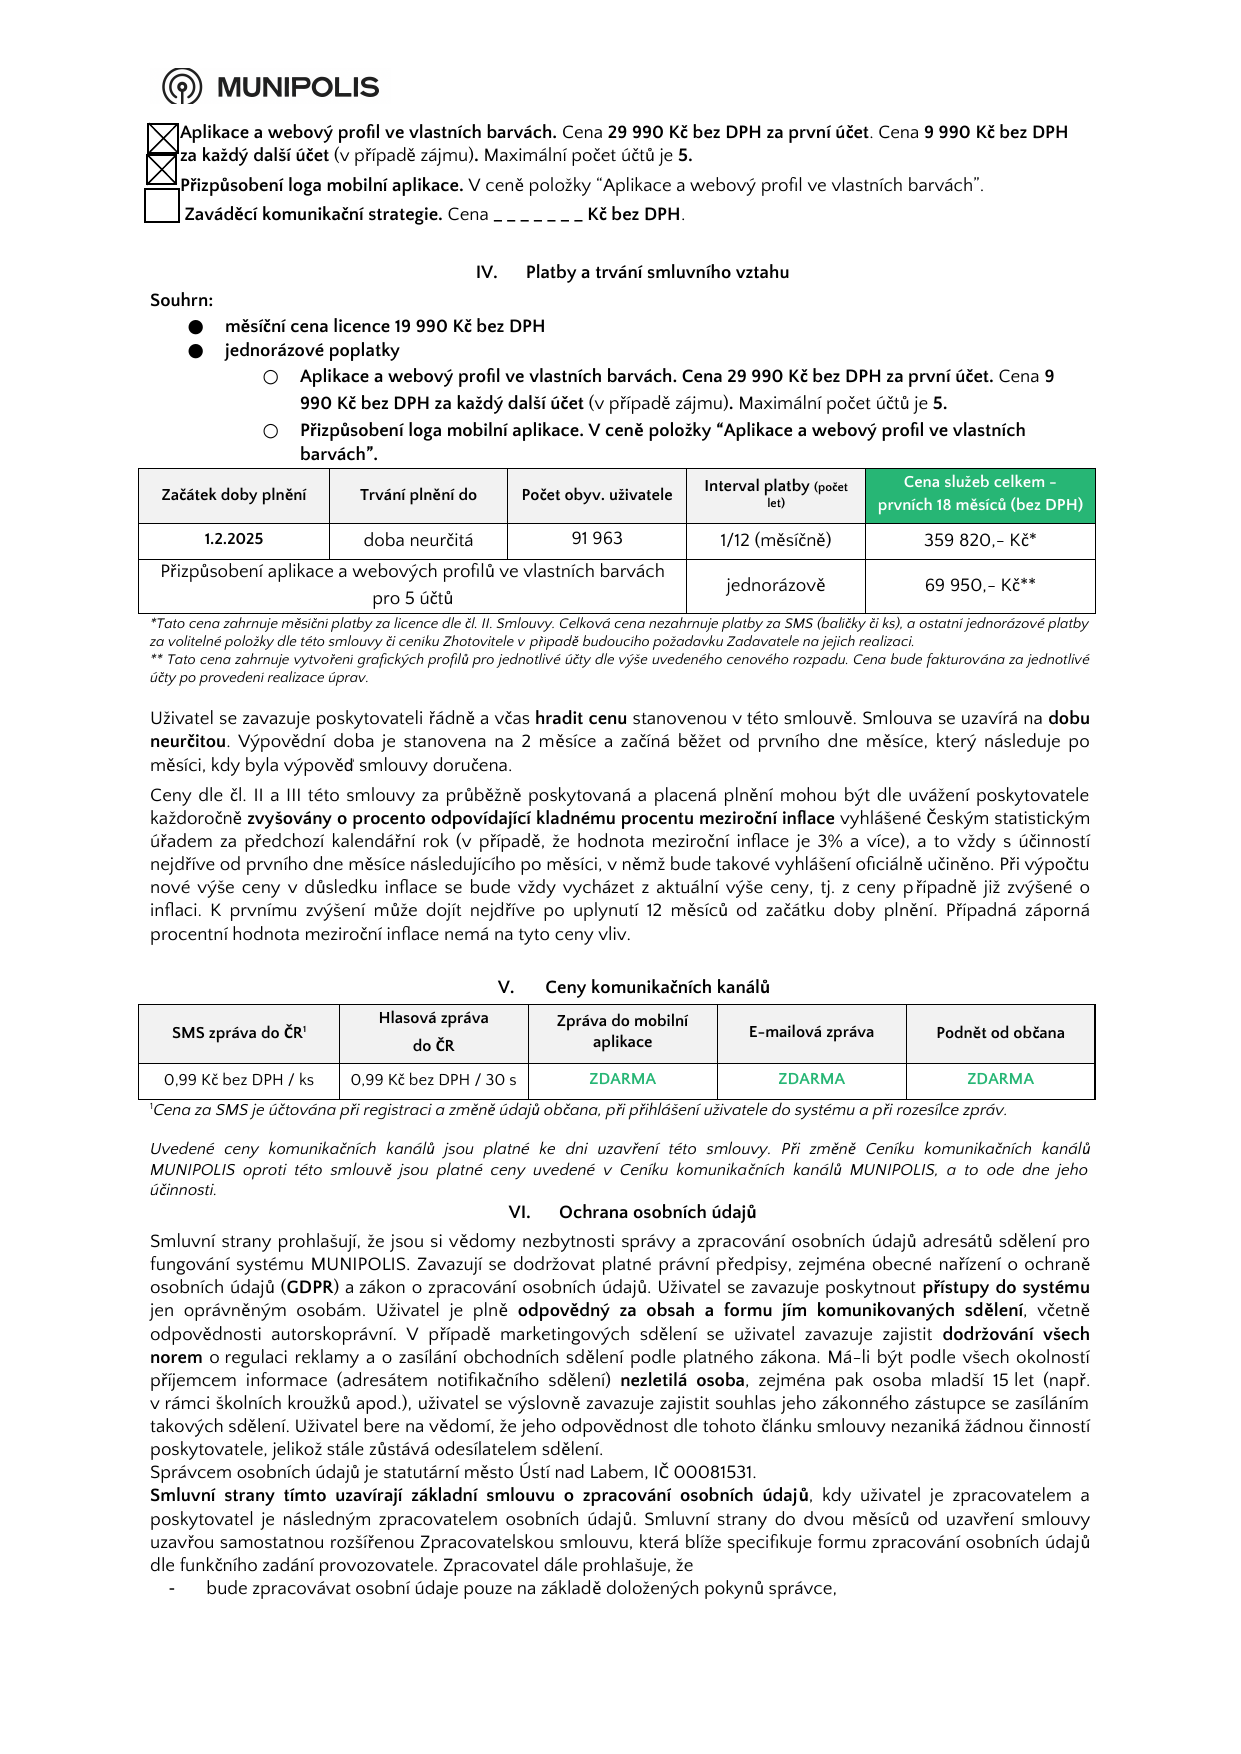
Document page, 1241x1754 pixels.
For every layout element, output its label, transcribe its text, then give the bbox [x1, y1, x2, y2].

table_cell Přizpůsobení aplikace a webových profilů ve vlastních barvách pro 5 účtů [139, 560, 686, 613]
subtitle Ceny komunikačních kanálů [150, 975, 1090, 998]
table_cell ZDARMA [529, 1064, 717, 1099]
table_cell 1/12 (měsíčně) [687, 524, 865, 558]
text Uvedené ceny komunikačních kanálů jsou platné ke dni uzavření této smlouvy. Při změně Ceníku komunikačních kanálů MUNIPOLIS oproti této smlouvě jsou platné ceny uvedené v Ceníku komunikačních kanálů MUNIPOLIS, a to ode dne jeho účinnosti. [150, 1138, 1090, 1200]
list Aplikace a webový profil ve vlastních barvách. Cena 29 990 Kč bez DPH za první účet. Cena 9 990 Kč bez DPH za každý další účet (v případě zájmu). Maximální počet účtů je 5. [262, 364, 1090, 414]
text Aplikace a webový profil ve vlastních barvách. Cena 29 990 Kč bez DPH za první účet. Cena 9 990 Kč bez DPH za každý další účet (v případě zájmu). Maximální počet účtů je 5. [180, 121, 1090, 167]
list Přizpůsobení loga mobilní aplikace. V ceně položky “Aplikace a webový profil ve vlastních barvách”. [262, 418, 1090, 465]
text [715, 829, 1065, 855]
table_header Hlasová zpráva do ČR [340, 1005, 528, 1063]
text Souhrn: [150, 290, 1090, 311]
table_header Začátek doby plnění [139, 469, 329, 523]
text Správcem osobních údajů je statutární město Ústí nad Labem, IČ 00081531. [150, 1460, 1090, 1483]
table_header Trvání plnění do [330, 469, 507, 523]
subtitle Platby a trvání smluvního vztahu [150, 263, 1090, 284]
list bude zpracovávat osobní údaje pouze na základě doložených pokynů správce, [169, 1576, 1090, 1599]
table_cell 91 963 [508, 524, 686, 558]
text Smluvní strany prohlašují, že jsou si vědomy nezbytnosti správy a zpracování osobních údajů adresátů sdělení pro fungování systému MUNIPOLIS. Zavazují se dodržovat platné právní předpisy, zejména obecné nařízení o ochraně osobních údajů (GDPR) a zákon o zpracování osobních údajů. Uživatel se zavazuje poskytnout přístupy do systému jen oprávněným osobám. Uživatel je plně odpovědný za obsah a formu jím komunikovaných sdělení, včetně odpovědnosti autorskoprávní. V případě marketingových sdělení se uživatel zavazuje zajistit dodržování všech norem o regulaci reklamy a o zasílání obchodních sdělení podle platného zákona. Má-li být podle všech okolností příjemcem informace (adresátem notifikačního sdělení) nezletilá osoba, zejména pak osoba mladší 15 let (např. v rámci školních kroužků apod.), uživatel se výslovně zavazuje zajistit souhlas jeho zákonného zástupce se zasíláním takových sdělení. Uživatel bere na vědomí, že jeho odpovědnost dle tohoto článku smlouvy nezaniká žádnou činností poskytovatele, jelikož stále zůstává odesílatelem sdělení. [150, 1229, 1090, 1460]
list měsíční cena licence 19 990 Kč bez DPH [187, 314, 1090, 337]
table_header SMS zpráva do ČR1 [139, 1005, 339, 1063]
text *Tato cena zahrnuje měsíční platby za licence dle čl. II. Smlouvy. Celková cena nezahrnuje platby za SMS (balíčky či ks), a ostatní jednorázové platby za volitelné položky dle této smlouvy či ceníku Zhotovitele v případě budoucího požadavku Zadavatele na jejich realizaci. [579, 614, 1090, 650]
table_header Zpráva do mobilní aplikace [529, 1005, 717, 1063]
text Zaváděcí komunikační strategie. Cena _ _ _ _ _ _ _ Kč bez DPH. [180, 202, 1090, 226]
text ** Tato cena zahrnuje vytvoření grafických profilů pro jednotlivé účty dle výše uvedeného cenového rozpadu. Cena bude fakturována za jednotlivé účty po provedení realizace úprav. [150, 650, 1090, 686]
text 1Cena za SMS je účtována při registraci a změně údajů občana, při přihlášení uživatele do systému a při rozesílce zpráv. [150, 1100, 1090, 1120]
table_cell 1.2.2025 [139, 524, 329, 558]
table_header Interval platby (počet let) [687, 469, 865, 523]
table_header Počet obyv. uživatele [508, 469, 686, 523]
table_cell 359 820,- Kč* [866, 524, 1095, 558]
table_header Cena služeb celkem - prvních 18 měsíců (bez DPH) [866, 469, 1095, 523]
table_cell ZDARMA [718, 1064, 906, 1099]
table_cell ZDARMA [907, 1064, 1094, 1099]
table_header Podnět od občana [907, 1005, 1094, 1063]
table_cell 0,99 Kč bez DPH / ks [139, 1064, 339, 1099]
list jednorázové poplatky [187, 341, 1090, 361]
table_cell 69 950,- Kč** [866, 560, 1095, 613]
table_header E-mailová zpráva [718, 1005, 906, 1063]
text Ceny dle čl. II a III této smlouvy za průběžně poskytovaná a placená plnění mohou být dle uvážení poskytovatele každoročně zvyšovány o procento odpovídající kladnému procentu meziroční inflace vyhlášené Českým statistickým úřadem za předchozí kalendářní rok (v případě, že hodnota meziroční inflace je 3% a více), a to vždy s účinností nejdříve od prvního dne měsíce následujícího po měsíci, v němž bude takové vyhlášení oficiálně učiněno. Při výpočtu nové výše ceny v důsledku inflace se bude vždy vycházet z aktuální výše ceny, tj. z ceny případně již zvýšené o inflaci. K prvnímu zvýšení může dojít nejdříve po uplynutí 12 měsíců od začátku doby plnění. Případná záporná procentní hodnota meziroční inflace nemá na tyto ceny vliv. [150, 852, 1090, 945]
table_cell 0,99 Kč bez DPH / 30 s [340, 1064, 528, 1099]
table_cell jednorázově [687, 560, 865, 613]
picture [150, 68, 391, 104]
text Smluvní strany tímto uzavírají základní smlouvu o zpracování osobních údajů, kdy uživatel je zpracovatelem a poskytovatel je následným zpracovatelem osobních údajů. Smluvní strany do dvou měsíců od uzavření smlouvy uzavřou samostatnou rozšířenou Zpracovatelskou smlouvu, která blíže specifikuje formu zpracování osobních údajů dle funkčního zadání provozovatele. Zpracovatel dále prohlašuje, že [150, 1483, 1090, 1576]
text Uživatel se zavazuje poskytovateli řádně a včas hradit cenu stanovenou v této smlouvě. Smlouva se uzavírá na dobu neurčitou. Výpovědní doba je stanovena na 2 měsíce a začíná běžet od prvního dne měsíce, který následuje po měsíci, kdy byla výpověď smlouvy doručena. [479, 707, 1090, 776]
text Přizpůsobení loga mobilní aplikace. V ceně položky “Aplikace a webový profil ve vlastních barvách”. [180, 173, 1090, 196]
table_cell doba neurčitá [330, 524, 507, 558]
subtitle Ochrana osobních údajů [150, 1200, 1090, 1223]
